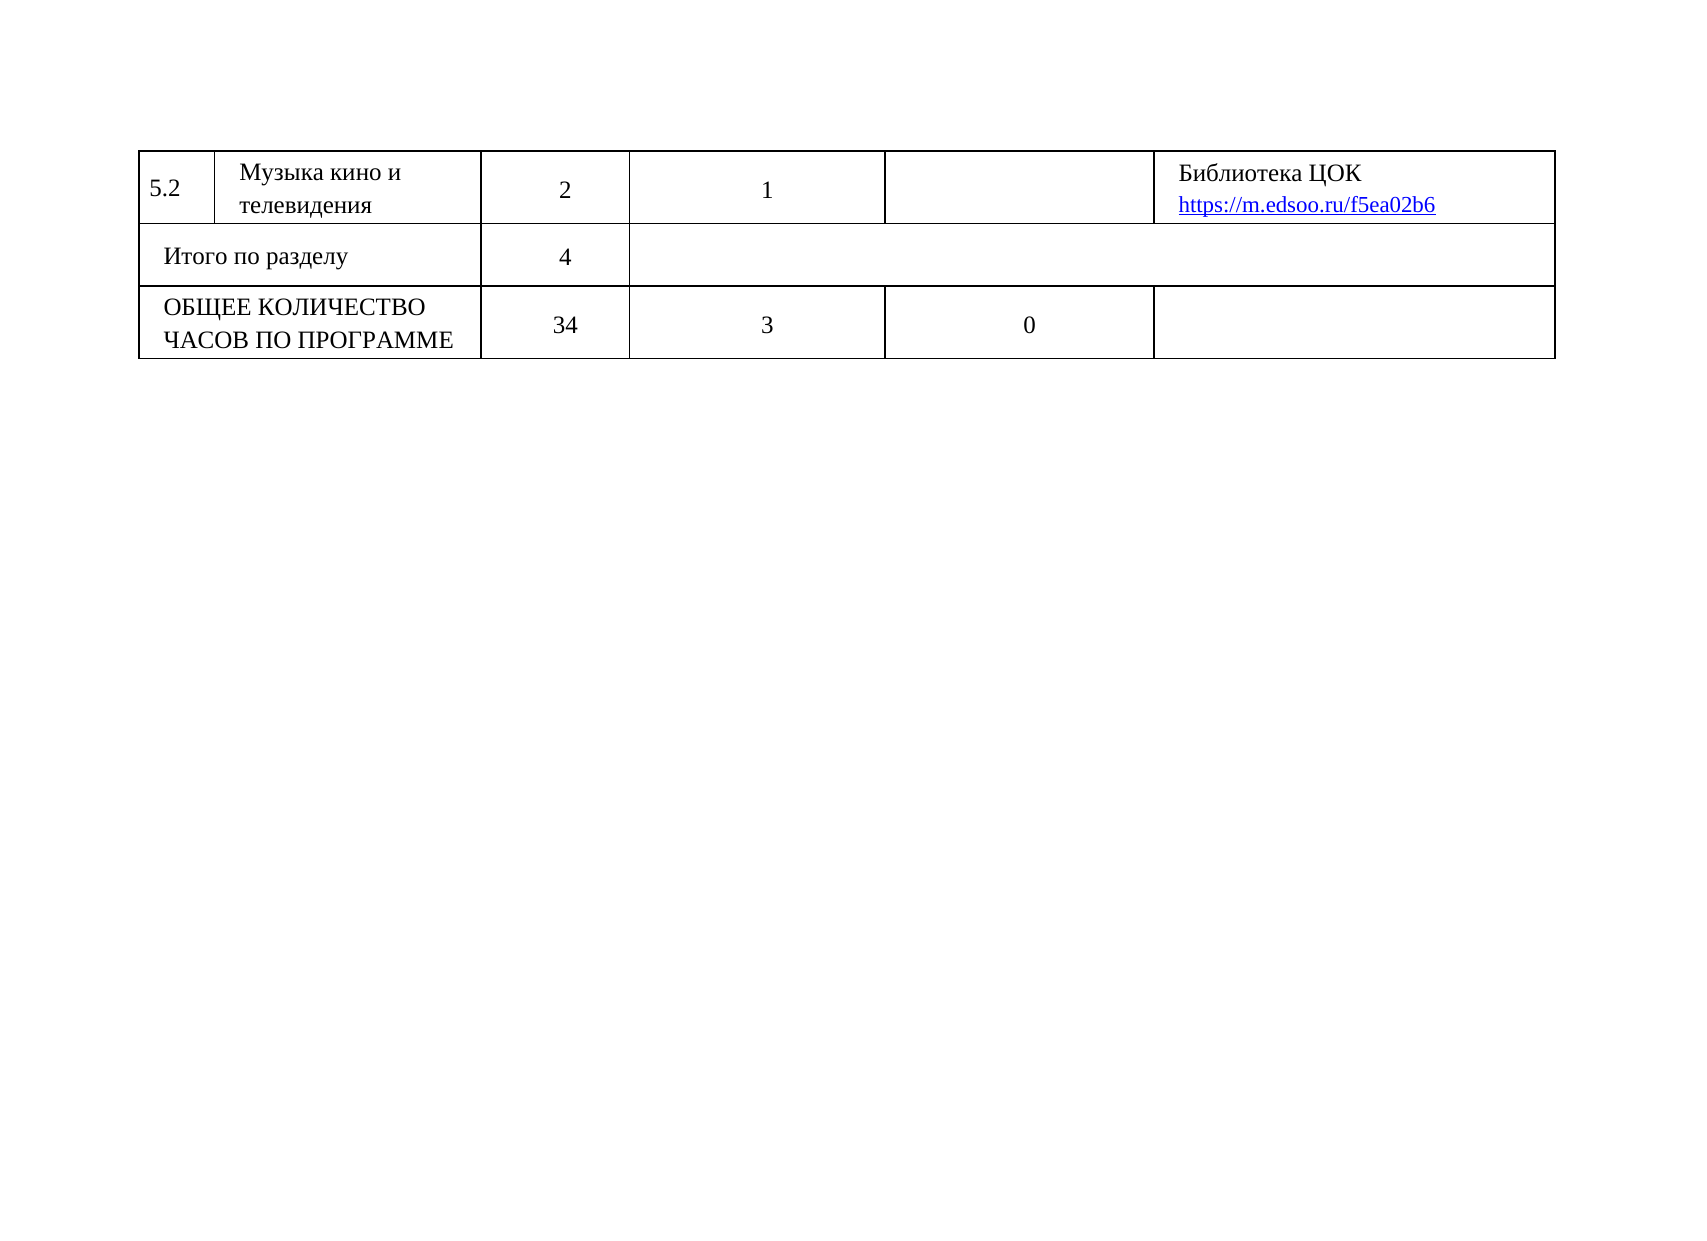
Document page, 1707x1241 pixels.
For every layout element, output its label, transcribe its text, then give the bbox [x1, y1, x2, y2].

table_cell ОБЩЕЕ КОЛИЧЕСТВО ЧАСОВ ПО ПРОГРАММЕ [140, 287, 480, 357]
table_cell [1155, 287, 1554, 357]
table_cell [886, 152, 1153, 222]
table_cell Музыка кино и телевидения [215, 152, 480, 222]
table_cell 34 [482, 287, 629, 357]
table_cell 2 [482, 152, 629, 222]
table_cell Итого по разделу [140, 224, 480, 285]
table_cell 5.2 [140, 152, 214, 222]
table_cell 0 [886, 287, 1153, 357]
table_cell [630, 224, 1554, 285]
table_cell 4 [482, 224, 629, 285]
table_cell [1155, 152, 1554, 222]
table_cell 3 [630, 287, 884, 357]
table_cell 1 [630, 152, 884, 222]
